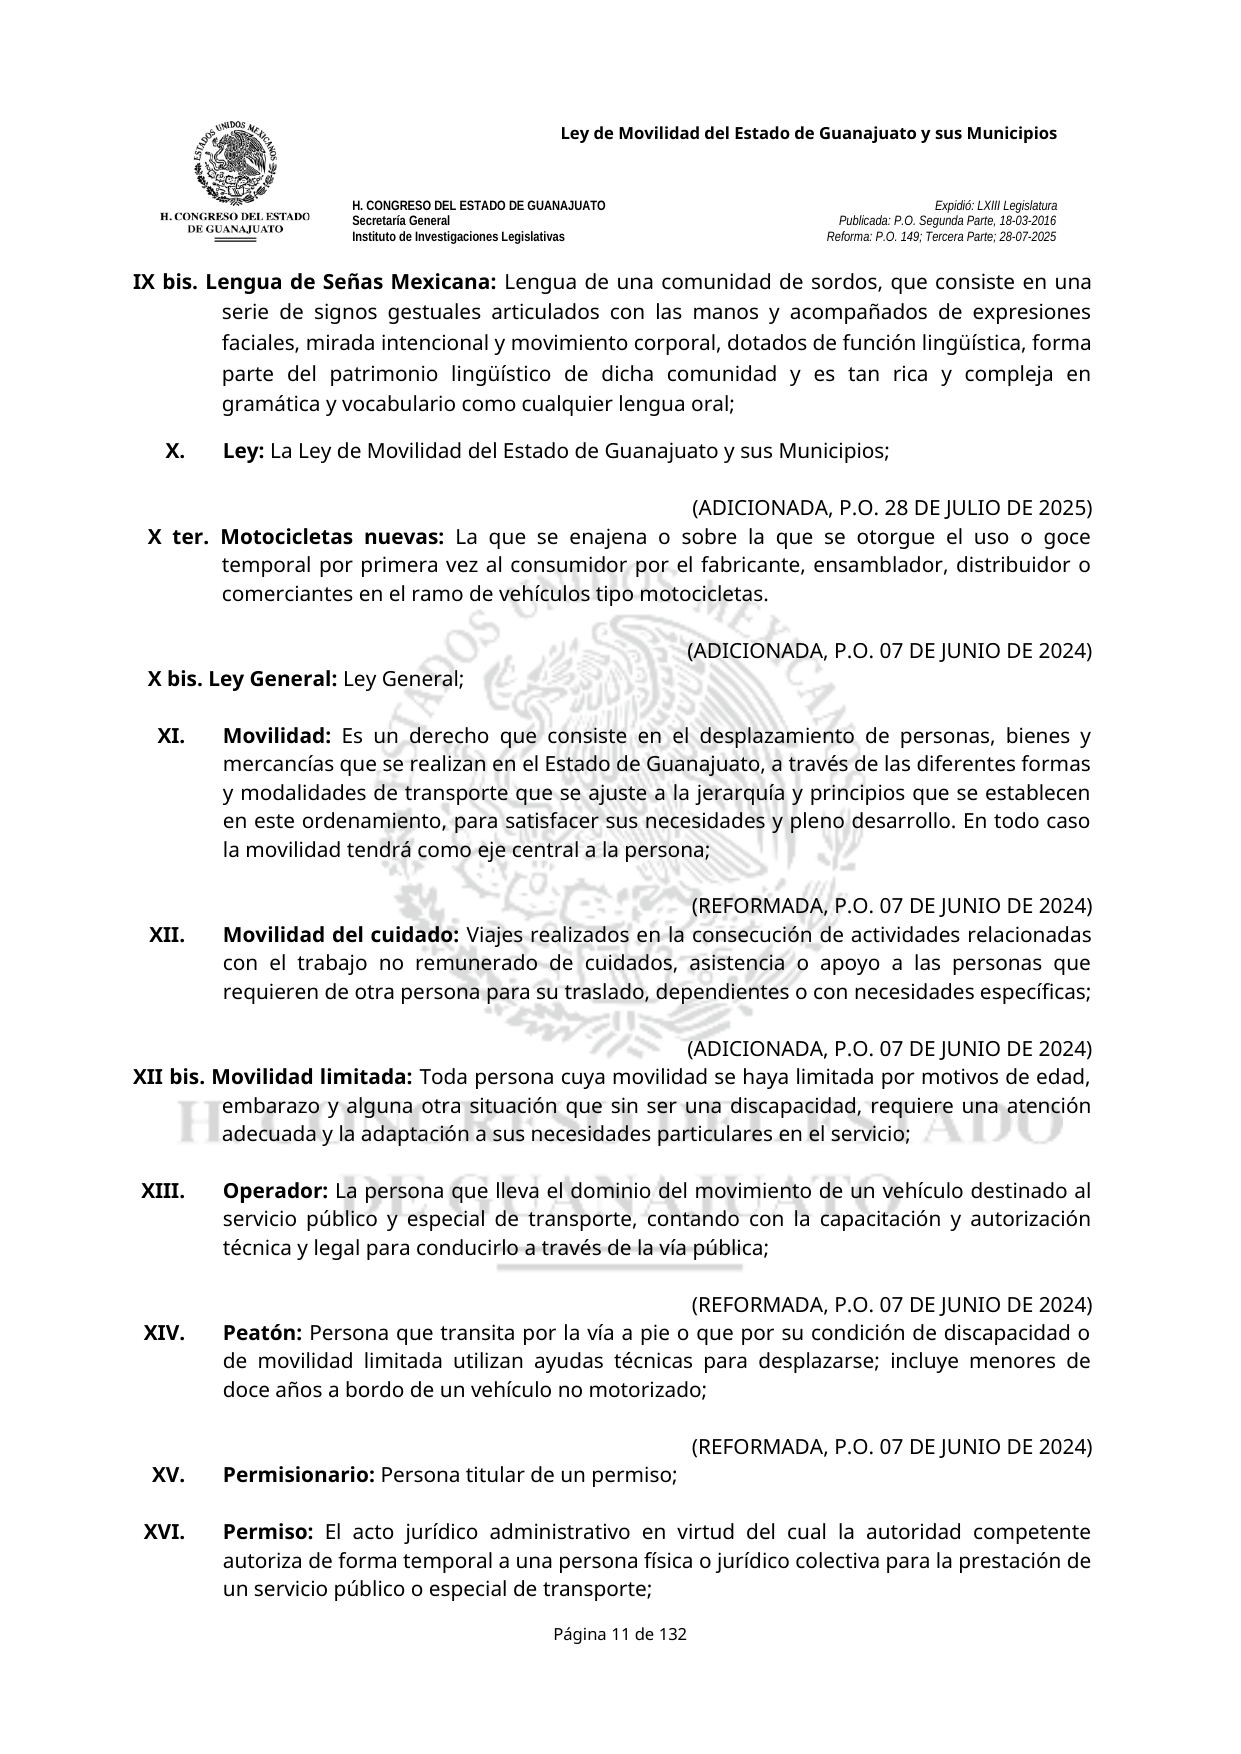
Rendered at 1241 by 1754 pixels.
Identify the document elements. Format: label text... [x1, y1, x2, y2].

list Peatón: Persona que transita por la vía a pie o que por su condición de discapacidad o de movilidad limitada utilizan ayudas técnicas para desplazarse; incluye menores de doce años a bordo de un vehículo no motorizado; [185, 1318, 1092, 1403]
list (ADICIONADA, P.O. 07 DE JUNIO DE 2024) [223, 636, 1092, 664]
list Permiso: El acto jurídico administrativo en virtud del cual la autoridad competente autoriza de forma temporal a una persona física o jurídico colectiva para la prestación de un servicio público o especial de transporte; [185, 1517, 1092, 1603]
list Permisionario: Persona titular de un permiso; [185, 1460, 1092, 1489]
list X bis. Ley General: Ley General; [148, 664, 1092, 693]
list Movilidad: Es un derecho que consiste en el desplazamiento de personas, bienes y mercancías que se realizan en el Estado de Guanajuato, a través de las diferentes formas y modalidades de transporte que se ajuste a la jerarquía y principios que se establecen en este ordenamiento, para satisfacer sus necesidades y pleno desarrollo. En todo caso la movilidad tendrá como eje central a la persona; [185, 721, 1092, 863]
text (ADICIONADA, P.O. 28 DE JULIO DE 2025) [148, 493, 1092, 522]
text X ter. Motocicletas nuevas: La que se enajena o sobre la que se otorgue el uso o goce temporal por primera vez al consumidor por el fabricante, ensamblador, distribuidor o comerciantes en el ramo de vehículos tipo motocicletas. [148, 522, 1092, 607]
list Operador: La persona que lleva el dominio del movimiento de un vehículo destinado al servicio público y especial de transporte, contando con la capacitación y autorización técnica y legal para conducirlo a través de la vía pública; [185, 1176, 1092, 1261]
list Ley: La Ley de Movilidad del Estado de Guanajuato y sus Municipios; [185, 437, 1092, 465]
text XII bis. Movilidad limitada: Toda persona cuya movilidad se haya limitada por motivos de edad, embarazo y alguna otra situación que sin ser una discapacidad, requiere una atención adecuada y la adaptación a sus necesidades particulares en el servicio; [133, 1062, 1092, 1148]
text (REFORMADA, P.O. 07 DE JUNIO DE 2024) [222, 1290, 1092, 1318]
picture [160, 121, 310, 248]
list Movilidad del cuidado: Viajes realizados en la consecución de actividades relacionadas con el trabajo no remunerado de cuidados, asistencia o apoyo a las personas que requieren de otra persona para su traslado, dependientes o con necesidades específicas; [185, 920, 1092, 1005]
text (REFORMADA, P.O. 07 DE JUNIO DE 2024) [222, 1432, 1092, 1460]
text (ADICIONADA, P.O. 07 DE JUNIO DE 2024) [222, 1034, 1092, 1062]
text IX bis. Lengua de Señas Mexicana: Lengua de una comunidad de sordos, que consiste en una serie de signos gestuales articulados con las manos y acompañados de expresiones faciales, mirada intencional y movimiento corporal, dotados de función lingüística, forma parte del patrimonio lingüístico de dicha comunidad y es tan rica y compleja en gramática y vocabulario como cualquier lengua oral; [133, 267, 1092, 418]
text (REFORMADA, P.O. 07 DE JUNIO DE 2024) [222, 892, 1092, 920]
